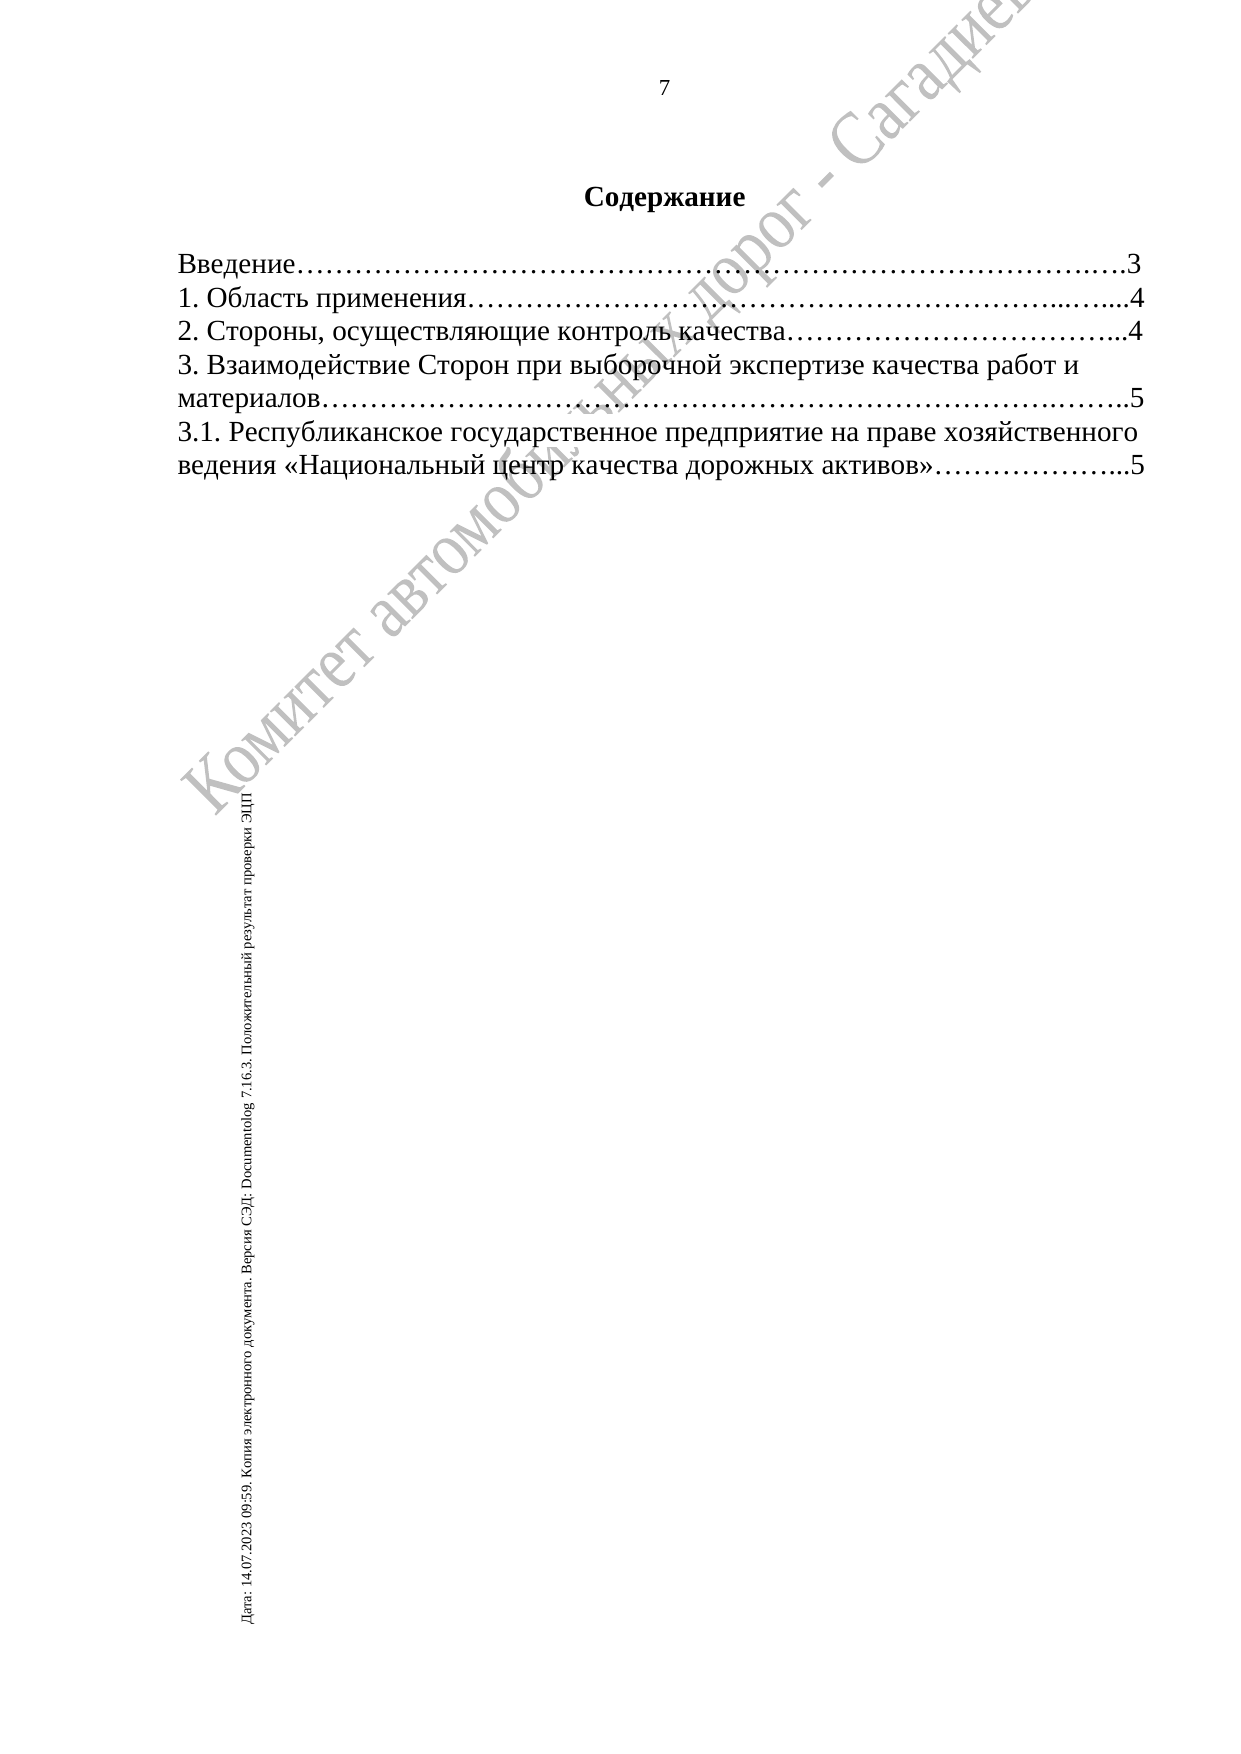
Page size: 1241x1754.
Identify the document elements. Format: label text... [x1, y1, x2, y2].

text Введение……………………………………………………………………….….3 [177, 246, 1152, 280]
text 2. Стороны, осуществляющие контроль качества……………………………...4 [177, 313, 1152, 347]
text 3.1. Республиканское государственное предприятие на праве хозяйственного ведения «Национальный центр качества дорожных активов»………………...5 [177, 414, 1152, 481]
text 1. Область применения……………………………………………………...…....4 [177, 280, 1152, 313]
text 3. Взаимодействие Сторон при выборочной экспертизе качества работ и материалов………………………………………………………………….……..5 [177, 347, 1152, 414]
text Содержание [177, 179, 1152, 213]
